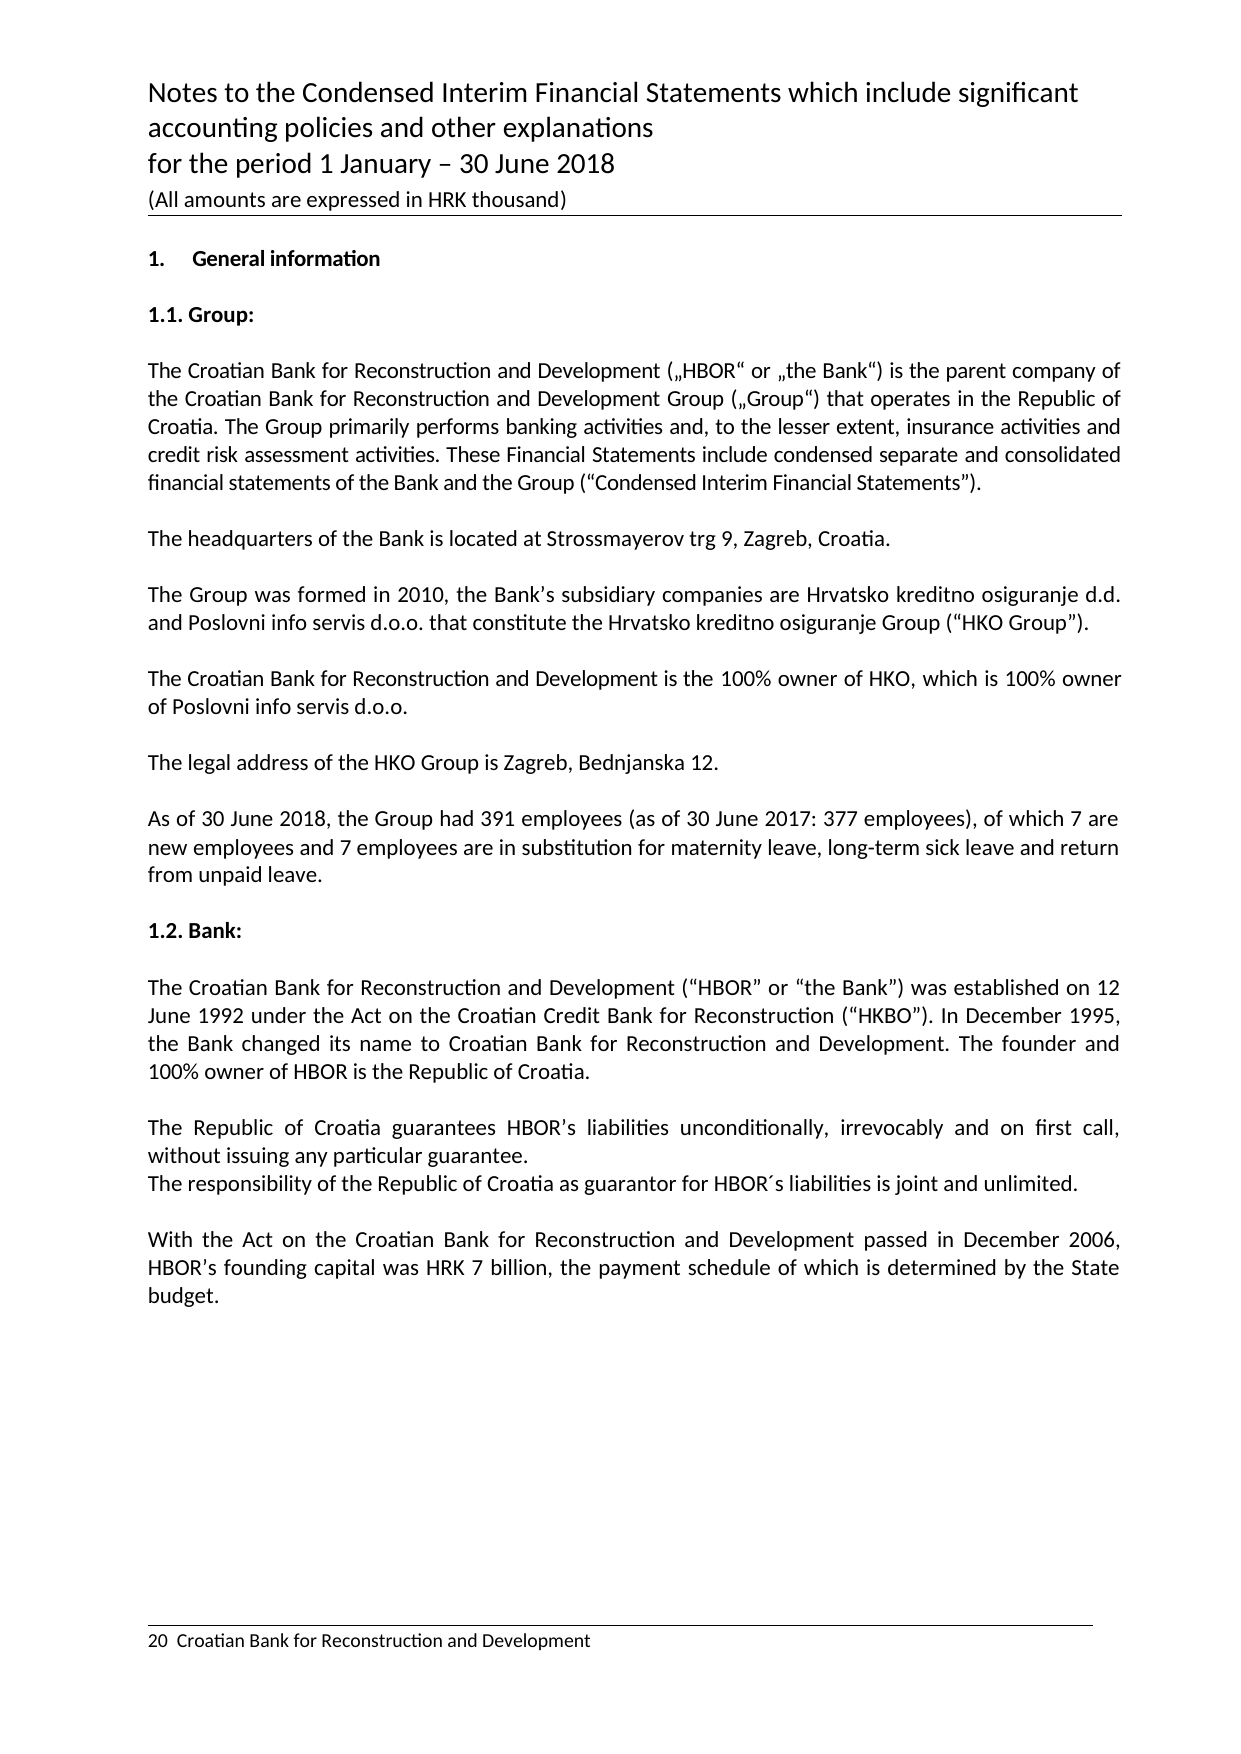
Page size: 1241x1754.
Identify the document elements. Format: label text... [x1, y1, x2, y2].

text The Republic of Croatia guarantees HBOR’s liabilities unconditionally, irrevocably and on first call, without issuing any particular guarantee. [148, 1113, 1122, 1169]
text The Croatian Bank for Reconstruction and Development („HBOR“ or „the Bank“) is the parent company of the Croatian Bank for Reconstruction and Development Group („Group“) that operates in the Republic of Croatia. The Group primarily performs banking activities and, to the lesser extent, insurance activities and credit risk assessment activities. These Financial Statements include condensed separate and consolidated financial statements of the Bank and the Group (“Condensed Interim Financial Statements”). [148, 356, 1122, 496]
text 1.2. Bank: [148, 917, 1122, 945]
text As of 30 June 2018, the Group had 391 employees (as of 30 June 2017: 377 employees), of which 7 are new employees and 7 employees are in substitution for maternity leave, long-term sick leave and return from unpaid leave. [148, 804, 1122, 889]
text The Group was formed in 2010, the Bank’s subsidiary companies are Hrvatsko kreditno osiguranje d.d. and Poslovni info servis d.o.o. that constitute the Hrvatsko kreditno osiguranje Group (“HKO Group”). [148, 580, 1122, 636]
text The legal address of the HKO Group is Zagreb, Bednjanska 12. [148, 748, 1122, 777]
text 1.1. Group: [148, 300, 1122, 328]
text With the Act on the Croatian Bank for Reconstruction and Development passed in December 2006, HBOR’s founding capital was HRK 7 billion, the payment schedule of which is determined by the State budget. [148, 1225, 1122, 1309]
text The Croatian Bank for Reconstruction and Development is the 100% owner of HKO, which is 100% owner of Poslovni info servis d.o.o. [148, 664, 1122, 721]
list General information [148, 244, 1122, 272]
text The Croatian Bank for Reconstruction and Development (“HBOR” or “the Bank”) was established on 12 June 1992 under the Act on the Croatian Credit Bank for Reconstruction (“HKBO”). In December 1995, the Bank changed its name to Croatian Bank for Reconstruction and Development. The founder and 100% owner of HBOR is the Republic of Croatia. [148, 973, 1122, 1085]
text The responsibility of the Republic of Croatia as guarantor for HBOR´s liabilities is joint and unlimited. [148, 1169, 1122, 1197]
text The headquarters of the Bank is located at Strossmayerov trg 9, Zagreb, Croatia. [148, 524, 1122, 552]
